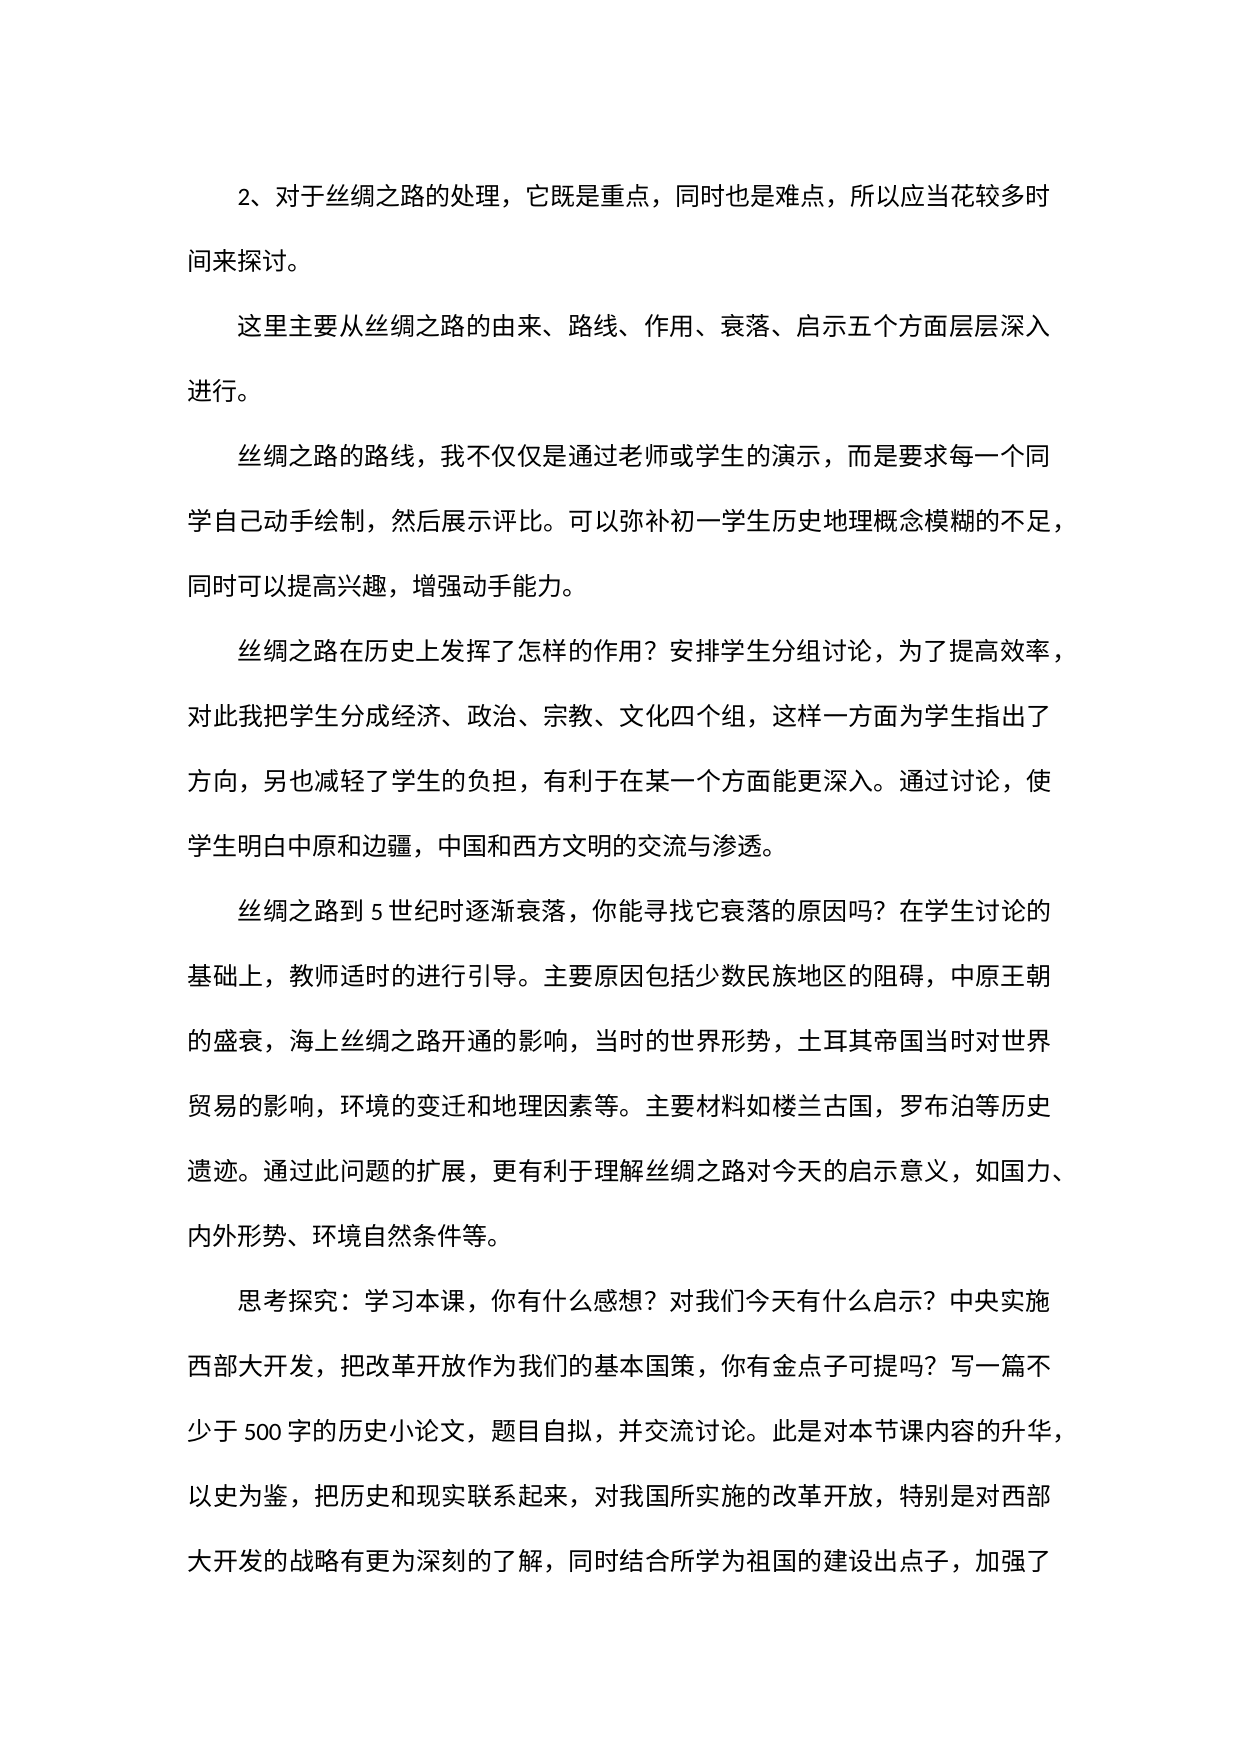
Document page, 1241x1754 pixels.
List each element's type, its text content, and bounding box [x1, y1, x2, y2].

text 丝绸之路到5世纪时逐渐衰落，你能寻找它衰落的原因吗？在学生讨论的基础上，教师适时的进行引导。主要原因包括少数民族地区的阻碍，中原王朝的盛衰，海上丝绸之路开通的影响，当时的世界形势，土耳其帝国当时对世界贸易的影响，环境的变迁和地理因素等。主要材料如楼兰古国，罗布泊等历史遗迹。通过此问题的扩展，更有利于理解丝绸之路对今天的启示意义，如国力、内外形势、环境自然条件等。 [187, 877, 1053, 1267]
text 丝绸之路的路线，我不仅仅是通过老师或学生的演示，而是要求每一个同学自己动手绘制，然后展示评比。可以弥补初一学生历史地理概念模糊的不足，同时可以提高兴趣，增强动手能力。 [187, 422, 1053, 617]
text 丝绸之路在历史上发挥了怎样的作用？安排学生分组讨论，为了提高效率，对此我把学生分成经济、政治、宗教、文化四个组，这样一方面为学生指出了方向，另也减轻了学生的负担，有利于在某一个方面能更深入。通过讨论，使学生明白中原和边疆，中国和西方文明的交流与渗透。 [187, 617, 1053, 877]
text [187, 1267, 1053, 1592]
text 这里主要从丝绸之路的由来、路线、作用、衰落、启示五个方面层层深入进行。 [187, 292, 1053, 422]
text 2、对于丝绸之路的处理，它既是重点，同时也是难点，所以应当花较多时间来探讨。 [187, 162, 1053, 292]
